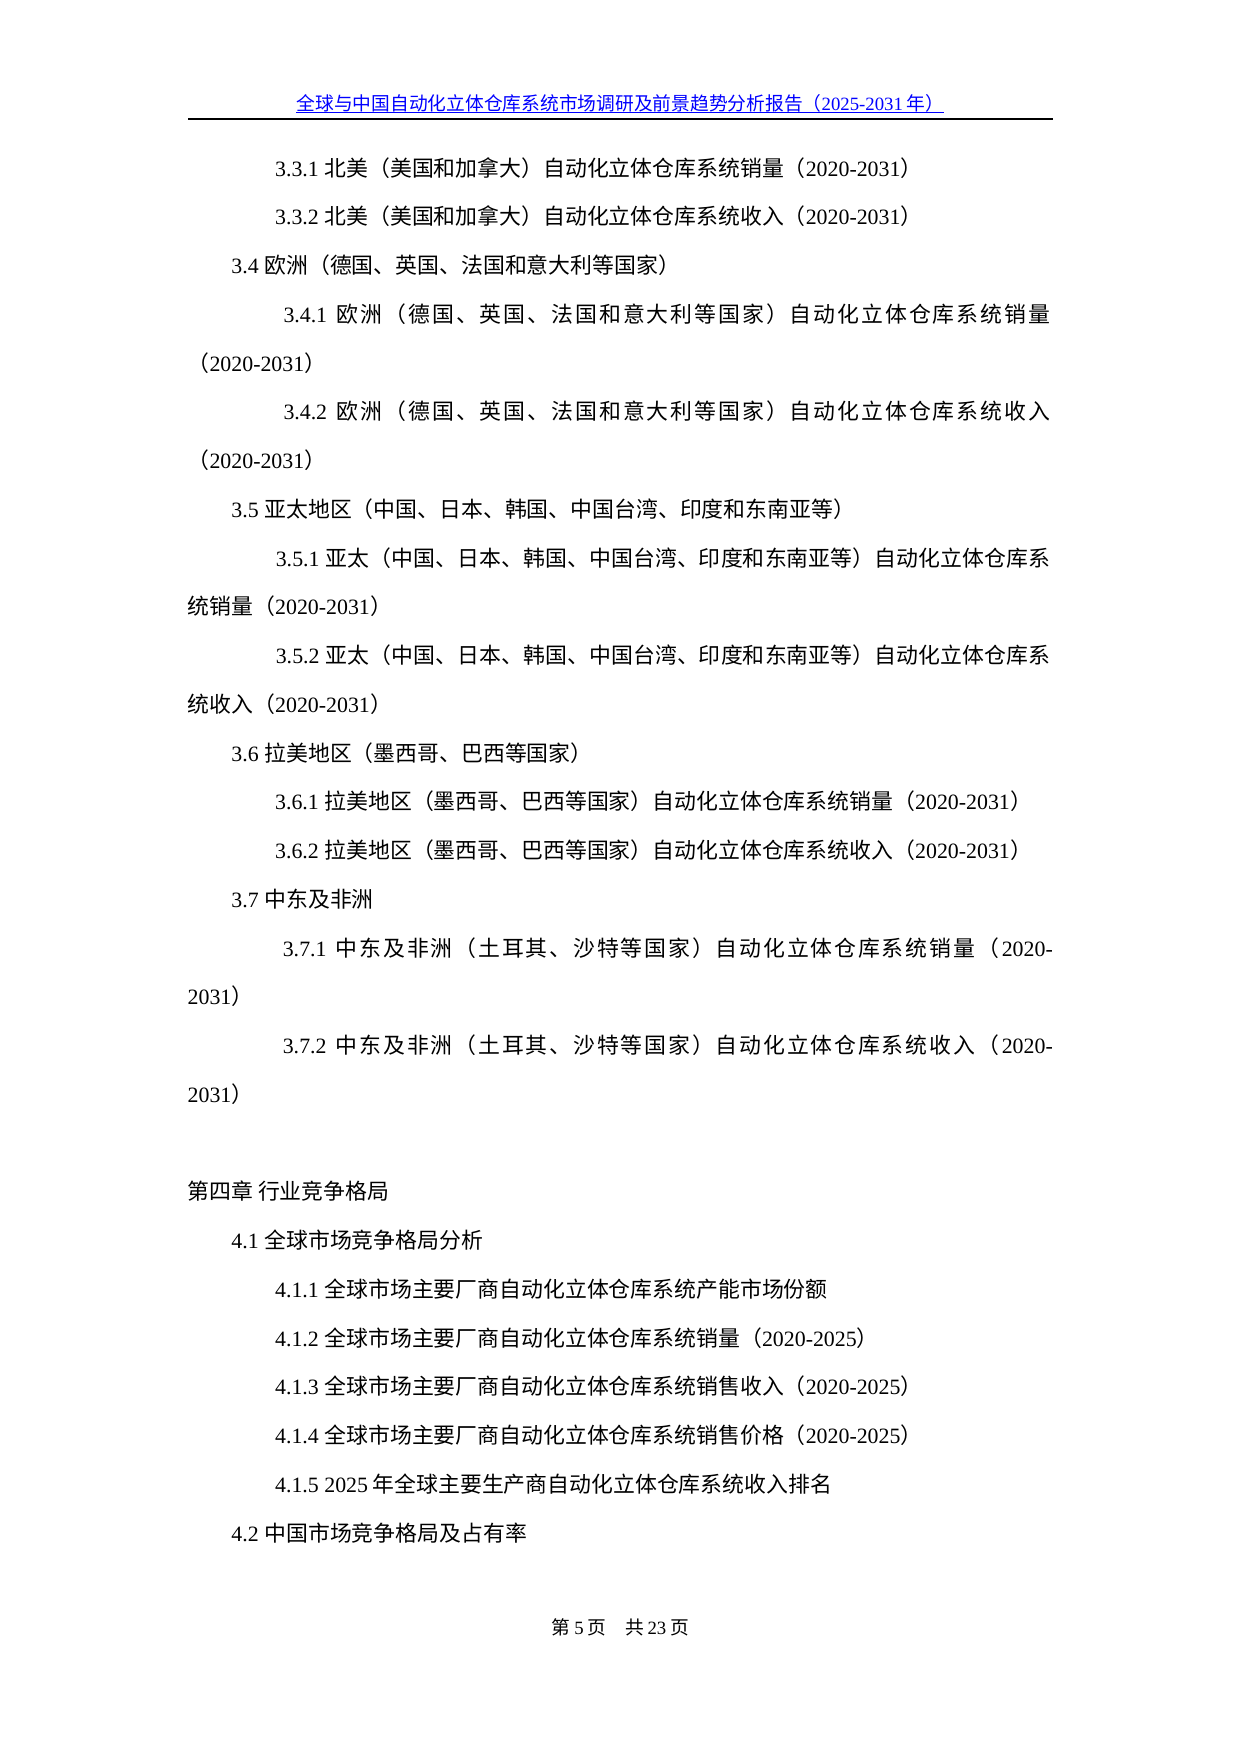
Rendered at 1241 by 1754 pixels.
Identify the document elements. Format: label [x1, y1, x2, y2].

text [187, 150, 1053, 1548]
